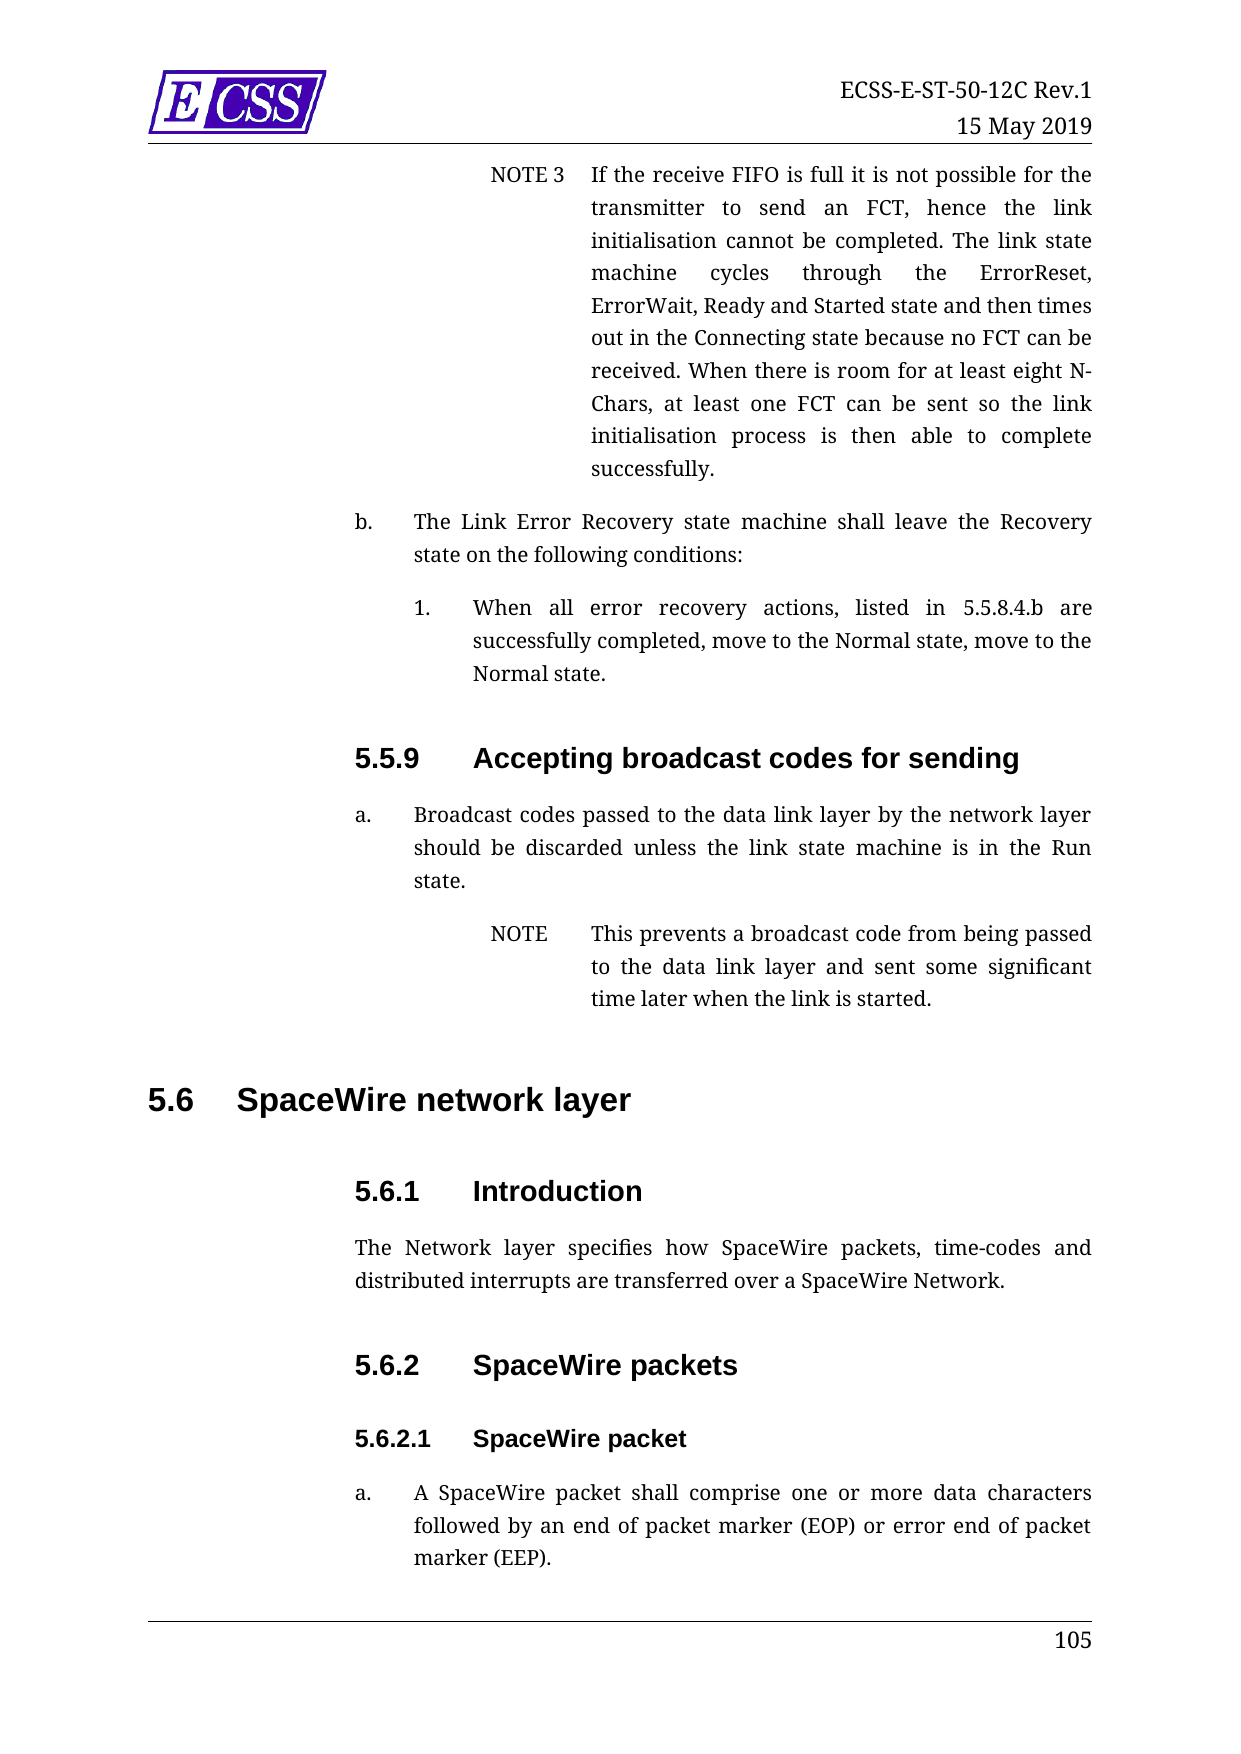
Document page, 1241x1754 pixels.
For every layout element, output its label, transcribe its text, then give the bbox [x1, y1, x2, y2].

text The Link Error Recovery state machine shall leave the Recovery state on the following conditions: [354, 507, 1092, 568]
text The Network layer specifies how SpaceWire packets, time-codes and distributed interrupts are transferred over a SpaceWire Network. [354, 1233, 1092, 1294]
text A SpaceWire packet shall comprise one or more data characters followed by an end of packet marker (EOP) or error end of packet marker (EEP). [354, 1478, 1092, 1572]
text 3 If the receive FIFO is full it is not possible for the transmitter to send an FCT, hence the link initialisation cannot be completed. The link state machine cycles through the ErrorReset, ErrorWait, Ready and Started state and then times out in the Connecting state because no FCT can be received. When there is room for at least eight N-Chars, at least one FCT can be sent so the link initialisation process is then able to complete successfully. [490, 161, 1092, 482]
text When all error recovery actions, listed in 5.5.8.4.b are successfully completed, move to the Normal state, move to the Normal state. [413, 593, 1092, 687]
subtitle Accepting broadcast codes for sending [354, 741, 1092, 775]
text This prevents a broadcast code from being passed to the data link layer and sent some significant time later when the link is started. [490, 919, 1092, 1013]
picture [148, 70, 327, 134]
text Broadcast codes passed to the data link layer by the network layer should be discarded unless the link state machine is in the Run state. [354, 801, 1092, 894]
subtitle SpaceWire network layer [148, 1079, 1092, 1118]
subtitle Introduction [354, 1174, 1092, 1207]
subtitle SpaceWire packets [354, 1348, 1092, 1382]
subtitle SpaceWire packet [354, 1424, 1092, 1453]
